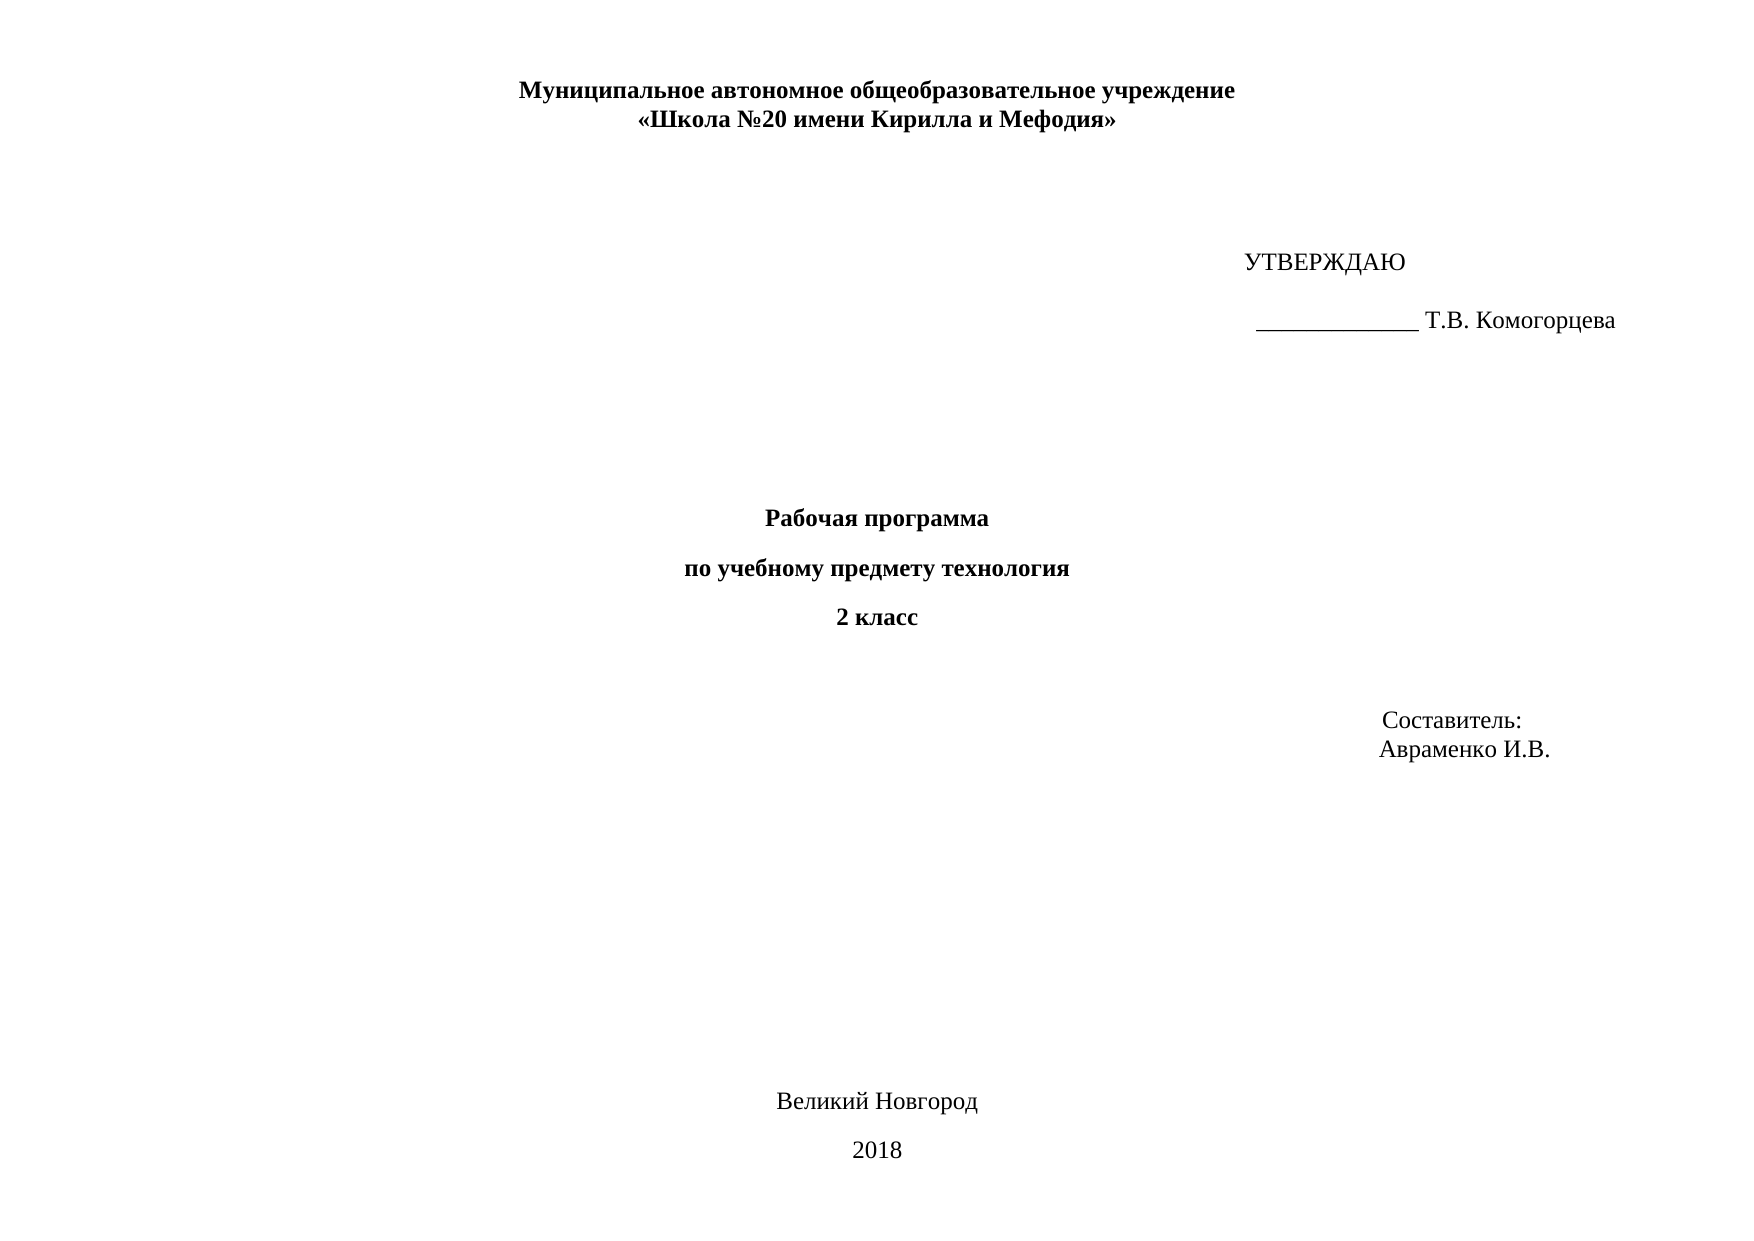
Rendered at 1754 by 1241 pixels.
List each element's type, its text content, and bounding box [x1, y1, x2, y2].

text 2 класс [75, 602, 1679, 631]
list УТВЕРЖДАЮ [75, 247, 1679, 276]
text 2018 [75, 1135, 1679, 1164]
text Составитель: Авраменко И.В. [75, 706, 1679, 763]
text Великий Новгород [75, 1086, 1679, 1114]
list «Школа №20 имени Кирилла и Мефодия» [75, 104, 1679, 132]
text Рабочая программа [75, 503, 1679, 532]
text по учебному предмету технология [75, 553, 1679, 581]
text _____________ Т.В. Комогорцева [75, 305, 1679, 333]
list Муниципальное автономное общеобразовательное учреждение [75, 75, 1679, 104]
